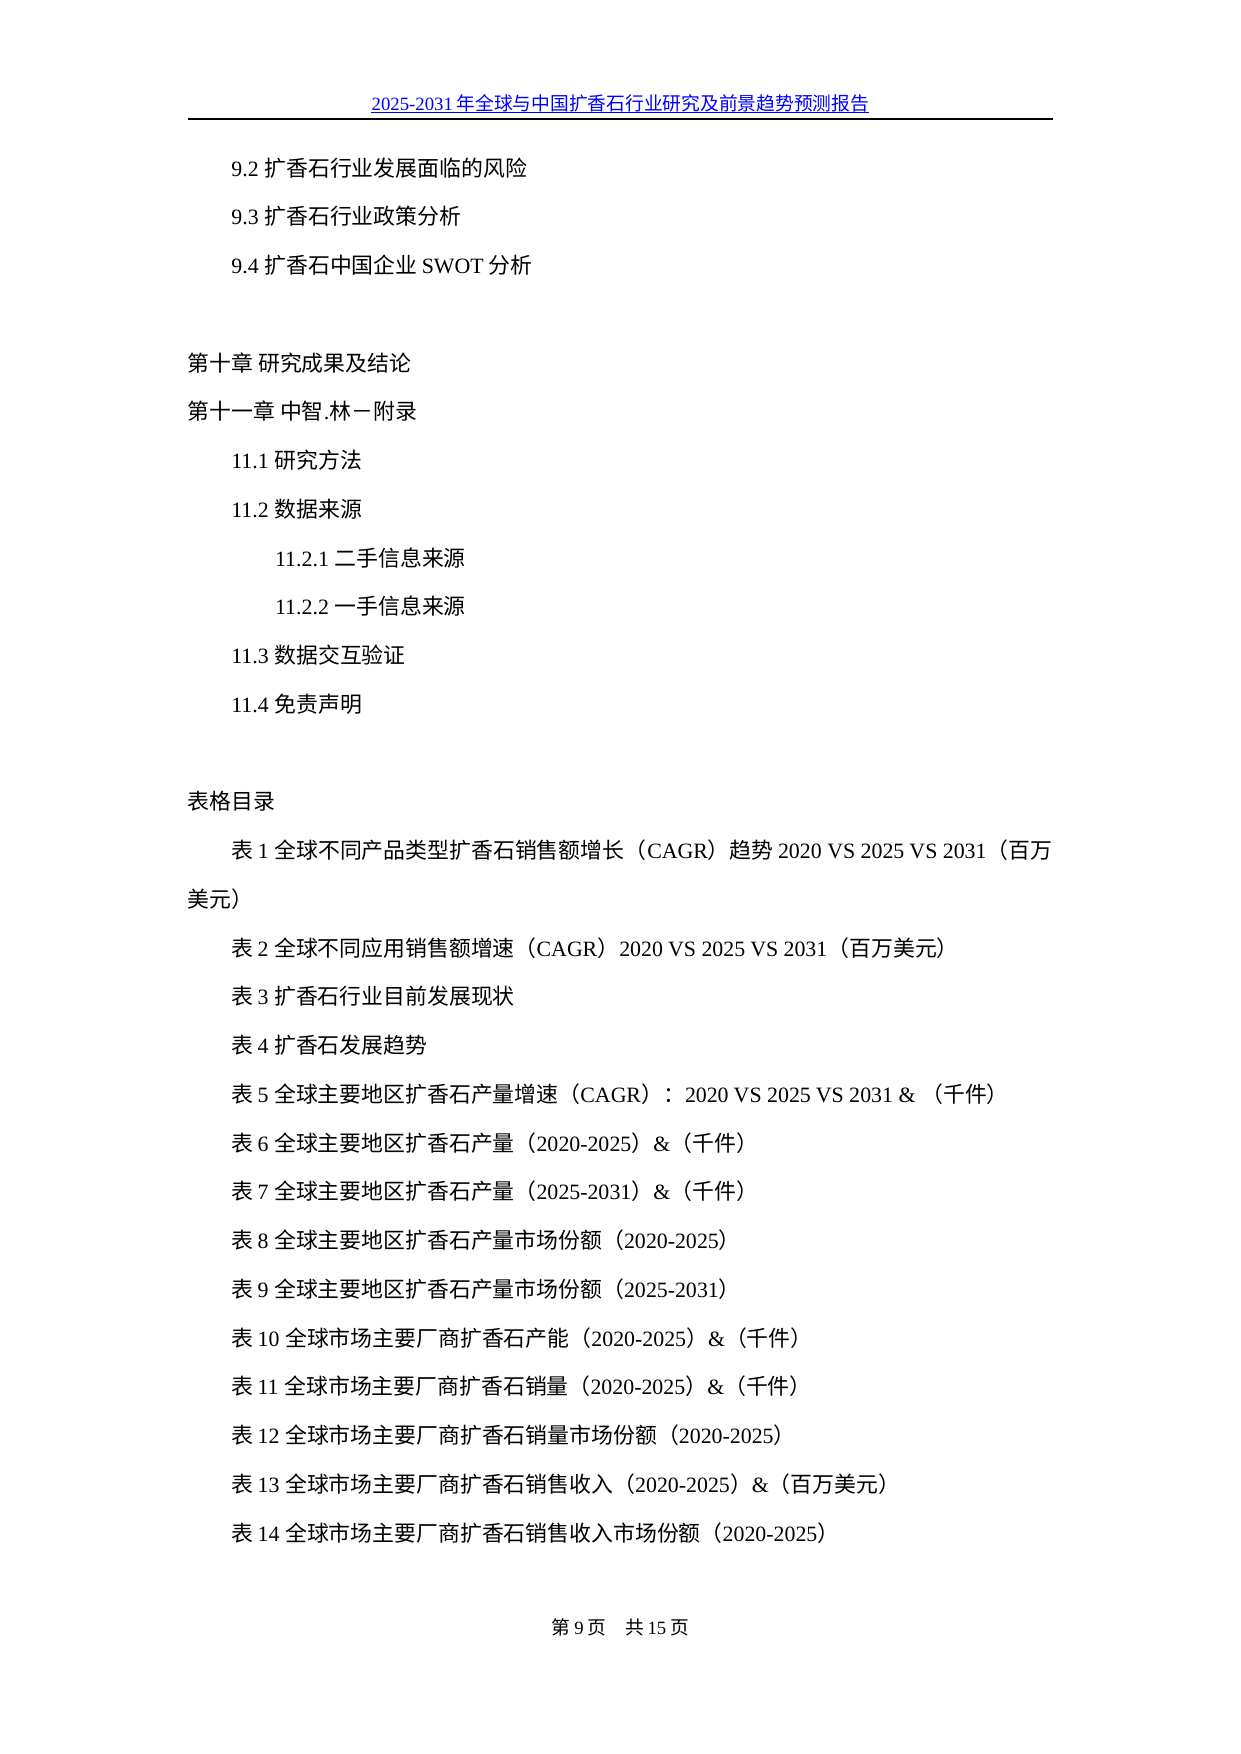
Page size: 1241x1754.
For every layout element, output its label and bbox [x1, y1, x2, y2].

text [187, 150, 1053, 1548]
